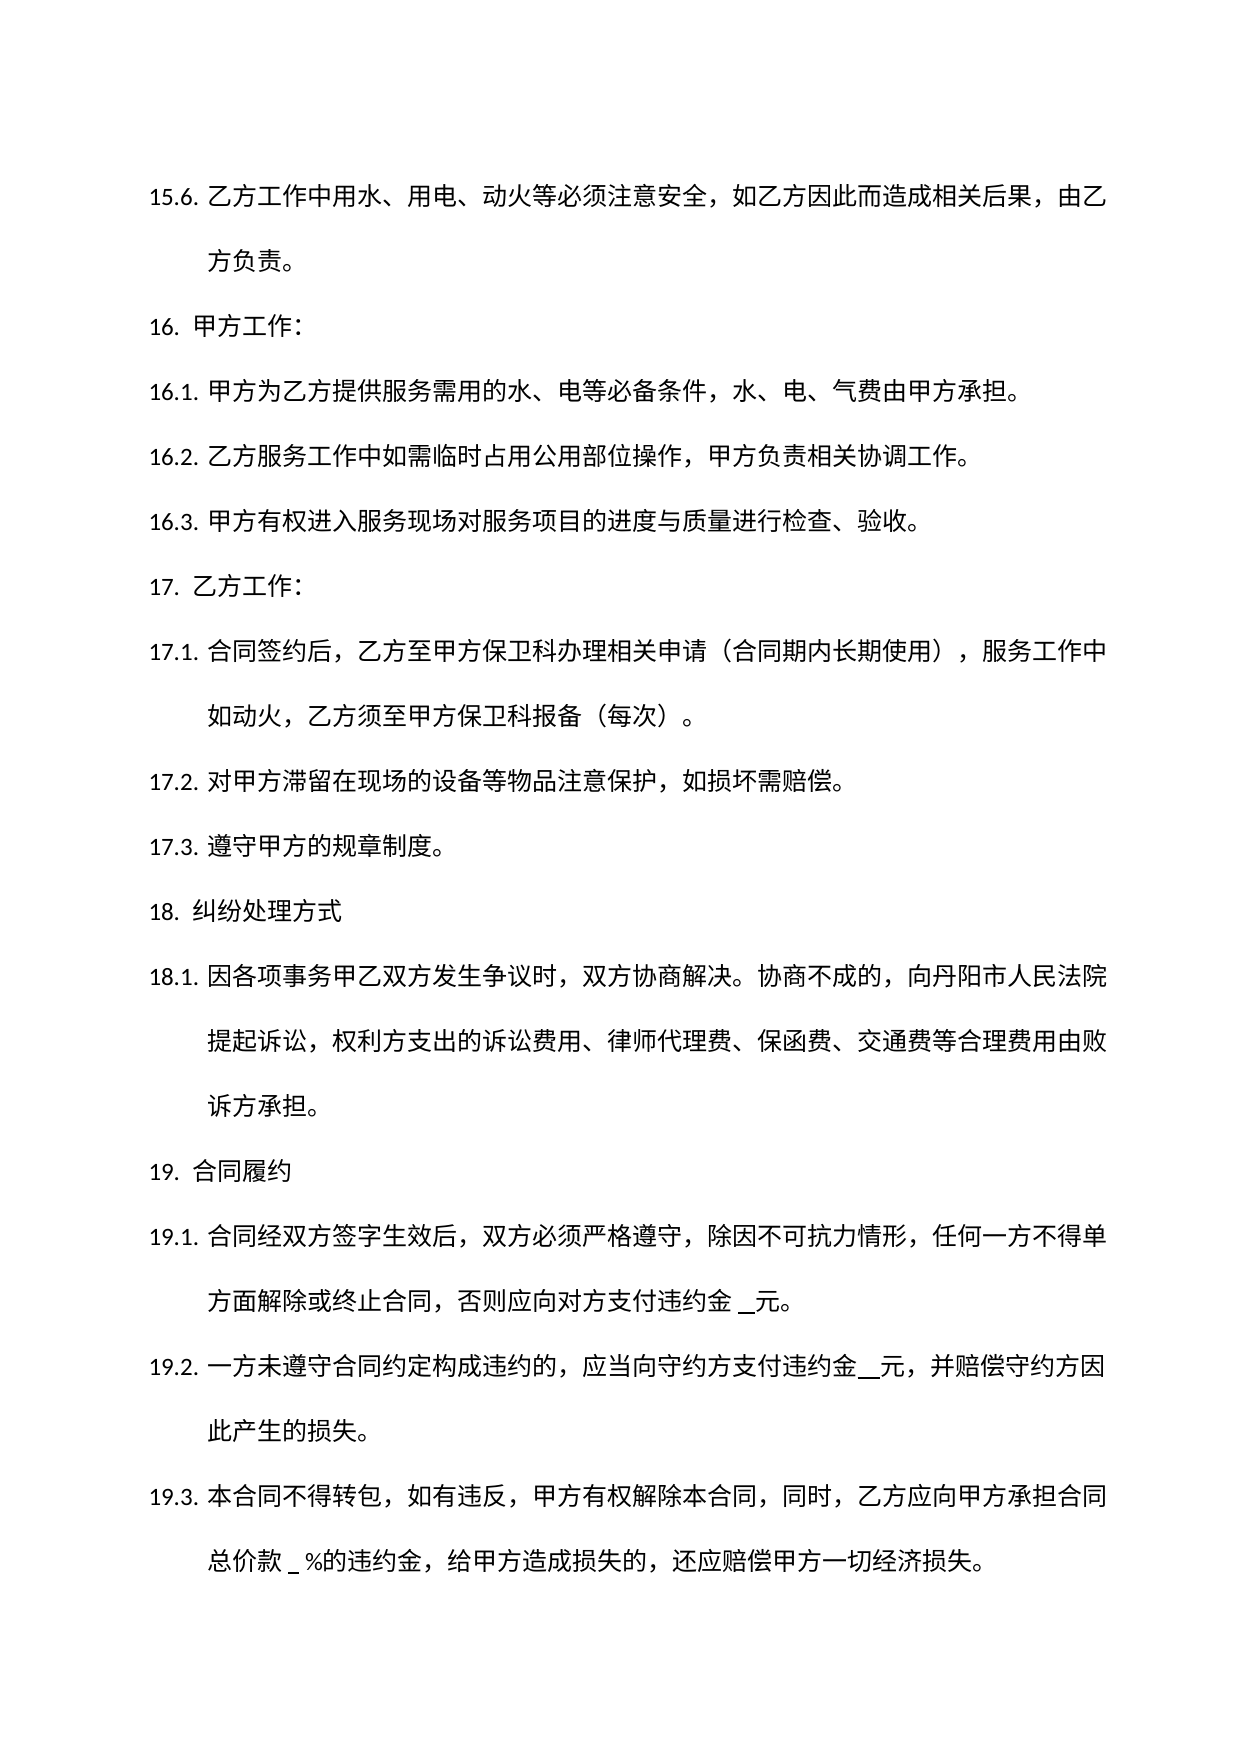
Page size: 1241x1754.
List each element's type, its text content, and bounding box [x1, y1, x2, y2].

list 本合同不得转包，如有违反，甲方有权解除本合同，同时，乙方应向甲方承担合同总价款 %的违约金，给甲方造成损失的，还应赔偿甲方一切经济损失。 [148, 1462, 1121, 1592]
list 乙方工作中用水、用电、动火等必须注意安全，如乙方因此而造成相关后果，由乙方负责。 [148, 162, 1121, 292]
list 对甲方滞留在现场的设备等物品注意保护，如损坏需赔偿。 [148, 747, 1121, 812]
list 乙方工作： [148, 552, 1121, 617]
list 合同签约后，乙方至甲方保卫科办理相关申请（合同期内长期使用），服务工作中如动火，乙方须至甲方保卫科报备（每次）。 [148, 617, 1121, 747]
list 合同履约 [148, 1137, 1121, 1202]
list 纠纷处理方式 [148, 877, 1121, 942]
list 甲方为乙方提供服务需用的水、电等必备条件，水、电、气费由甲方承担。 [148, 357, 1121, 422]
list 因各项事务甲乙双方发生争议时，双方协商解决。协商不成的，向丹阳市人民法院提起诉讼，权利方支出的诉讼费用、律师代理费、保函费、交通费等合理费用由败诉方承担。 [148, 942, 1121, 1137]
list 甲方有权进入服务现场对服务项目的进度与质量进行检查、验收。 [148, 487, 1121, 552]
list 合同经双方签字生效后，双方必须严格遵守，除因不可抗力情形，任何一方不得单方面解除或终止合同，否则应向对方支付违约金 元。 [148, 1202, 1121, 1332]
list 一方未遵守合同约定构成违约的，应当向守约方支付违约金 元，并赔偿守约方因此产生的损失。 [148, 1332, 1121, 1462]
list 遵守甲方的规章制度。 [148, 812, 1121, 877]
list 乙方服务工作中如需临时占用公用部位操作，甲方负责相关协调工作。 [148, 422, 1121, 487]
list 甲方工作： [148, 292, 1121, 357]
